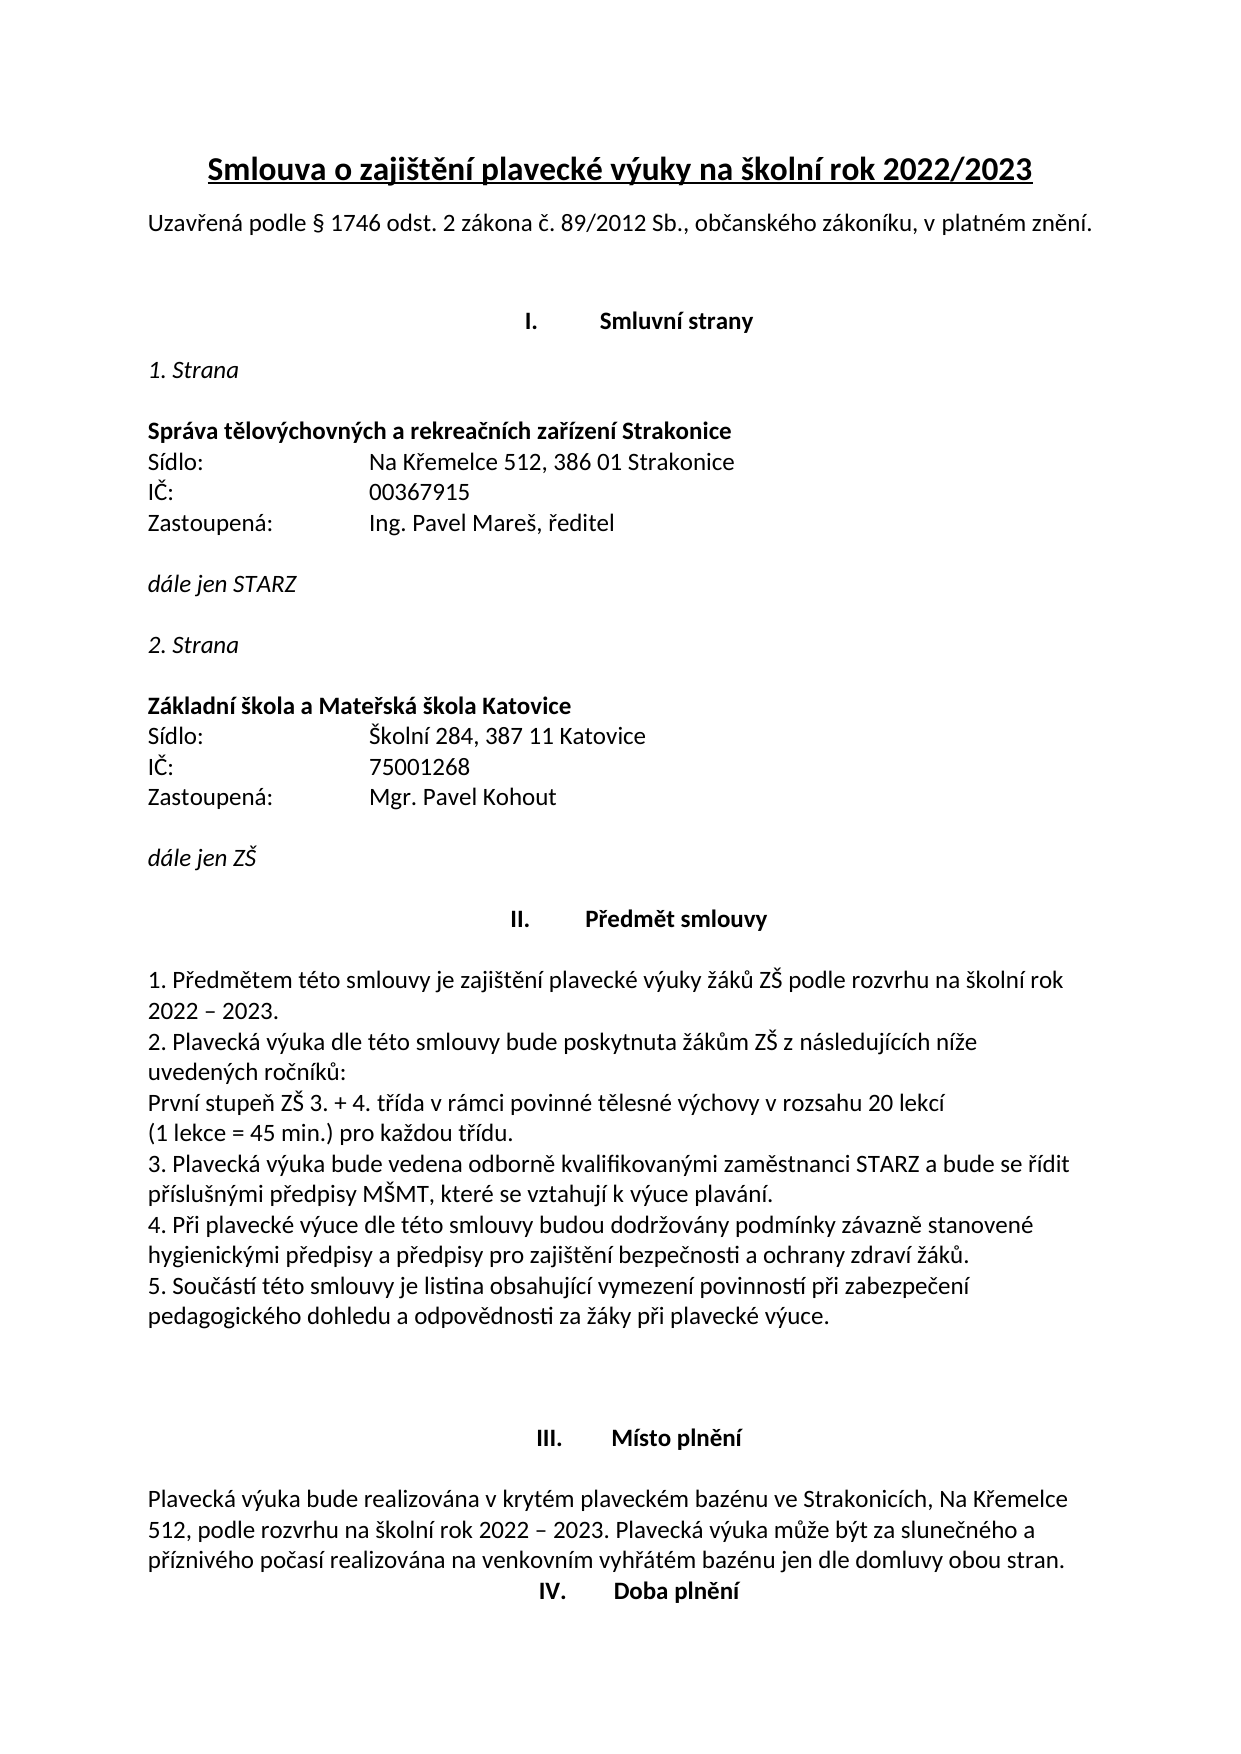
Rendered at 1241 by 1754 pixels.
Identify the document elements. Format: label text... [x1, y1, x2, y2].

text Zastoupená: Mgr. Pavel Kohout [148, 782, 1093, 812]
text IČ: 75001268 [148, 751, 1093, 782]
text 1. Předmětem této smlouvy je zajištění plavecké výuky žáků ZŠ podle rozvrhu na školní rok 2022 – 2023. [148, 965, 1093, 1026]
text Základní škola a Mateřská škola Katovice [148, 690, 1093, 721]
text 4. Při plavecké výuce dle této smlouvy budou dodržovány podmínky závazně stanovené hygienickými předpisy a předpisy pro zajištění bezpečnosti a ochrany zdraví žáků. [148, 1209, 1093, 1270]
text Správa tělovýchovných a rekreačních zařízení Strakonice [148, 415, 1093, 446]
text dále jen STARZ [148, 568, 1093, 598]
text 3. Plavecká výuka bude vedena odborně kvalifikovanými zaměstnanci STARZ a bude se řídit příslušnými předpisy MŠMT, které se vztahují k výuce plavání. [148, 1148, 1093, 1209]
text První stupeň ZŠ 3. + 4. třída v rámci povinné tělesné výchovy v rozsahu 20 lekcí [148, 1087, 1093, 1117]
list Předmět smlouvy [185, 904, 1093, 934]
list Doba plnění [185, 1575, 1093, 1606]
list Místo plnění [185, 1422, 1093, 1453]
text IČ: 00367915 [148, 476, 1093, 507]
text 1. Strana [148, 354, 1093, 385]
text (1 lekce = 45 min.) pro každou třídu. [148, 1117, 1093, 1148]
text 2. Plavecká výuka dle této smlouvy bude poskytnuta žákům ZŠ z následujících níže uvedených ročníků: [148, 1026, 1093, 1087]
text Plavecká výuka bude realizována v krytém plaveckém bazénu ve Strakonicích, Na Křemelce 512, podle rozvrhu na školní rok 2022 – 2023. Plavecká výuka může být za slunečného a příznivého počasí realizována na venkovním vyhřátém bazénu jen dle domluvy obou stran. [148, 1483, 1093, 1575]
list Smluvní strany [185, 305, 1093, 336]
text 5. Součástí této smlouvy je listina obsahující vymezení povinností při zabezpečení pedagogického dohledu a odpovědnosti za žáky při plavecké výuce. [148, 1270, 1093, 1331]
text Sídlo: Na Křemelce 512, 386 01 Strakonice [148, 446, 1093, 476]
text 2. Strana [148, 629, 1093, 659]
text Zastoupená: Ing. Pavel Mareš, ředitel [148, 507, 1093, 537]
text Uzavřená podle § 1746 odst. 2 zákona č. 89/2012 Sb., občanského zákoníku, v platném znění. [148, 207, 1093, 238]
text Sídlo: Školní 284, 387 11 Katovice [148, 721, 1093, 751]
text Smlouva o zajištění plavecké výuky na školní rok 2022/2023 [148, 148, 1093, 188]
text dále jen ZŠ [148, 843, 1093, 873]
